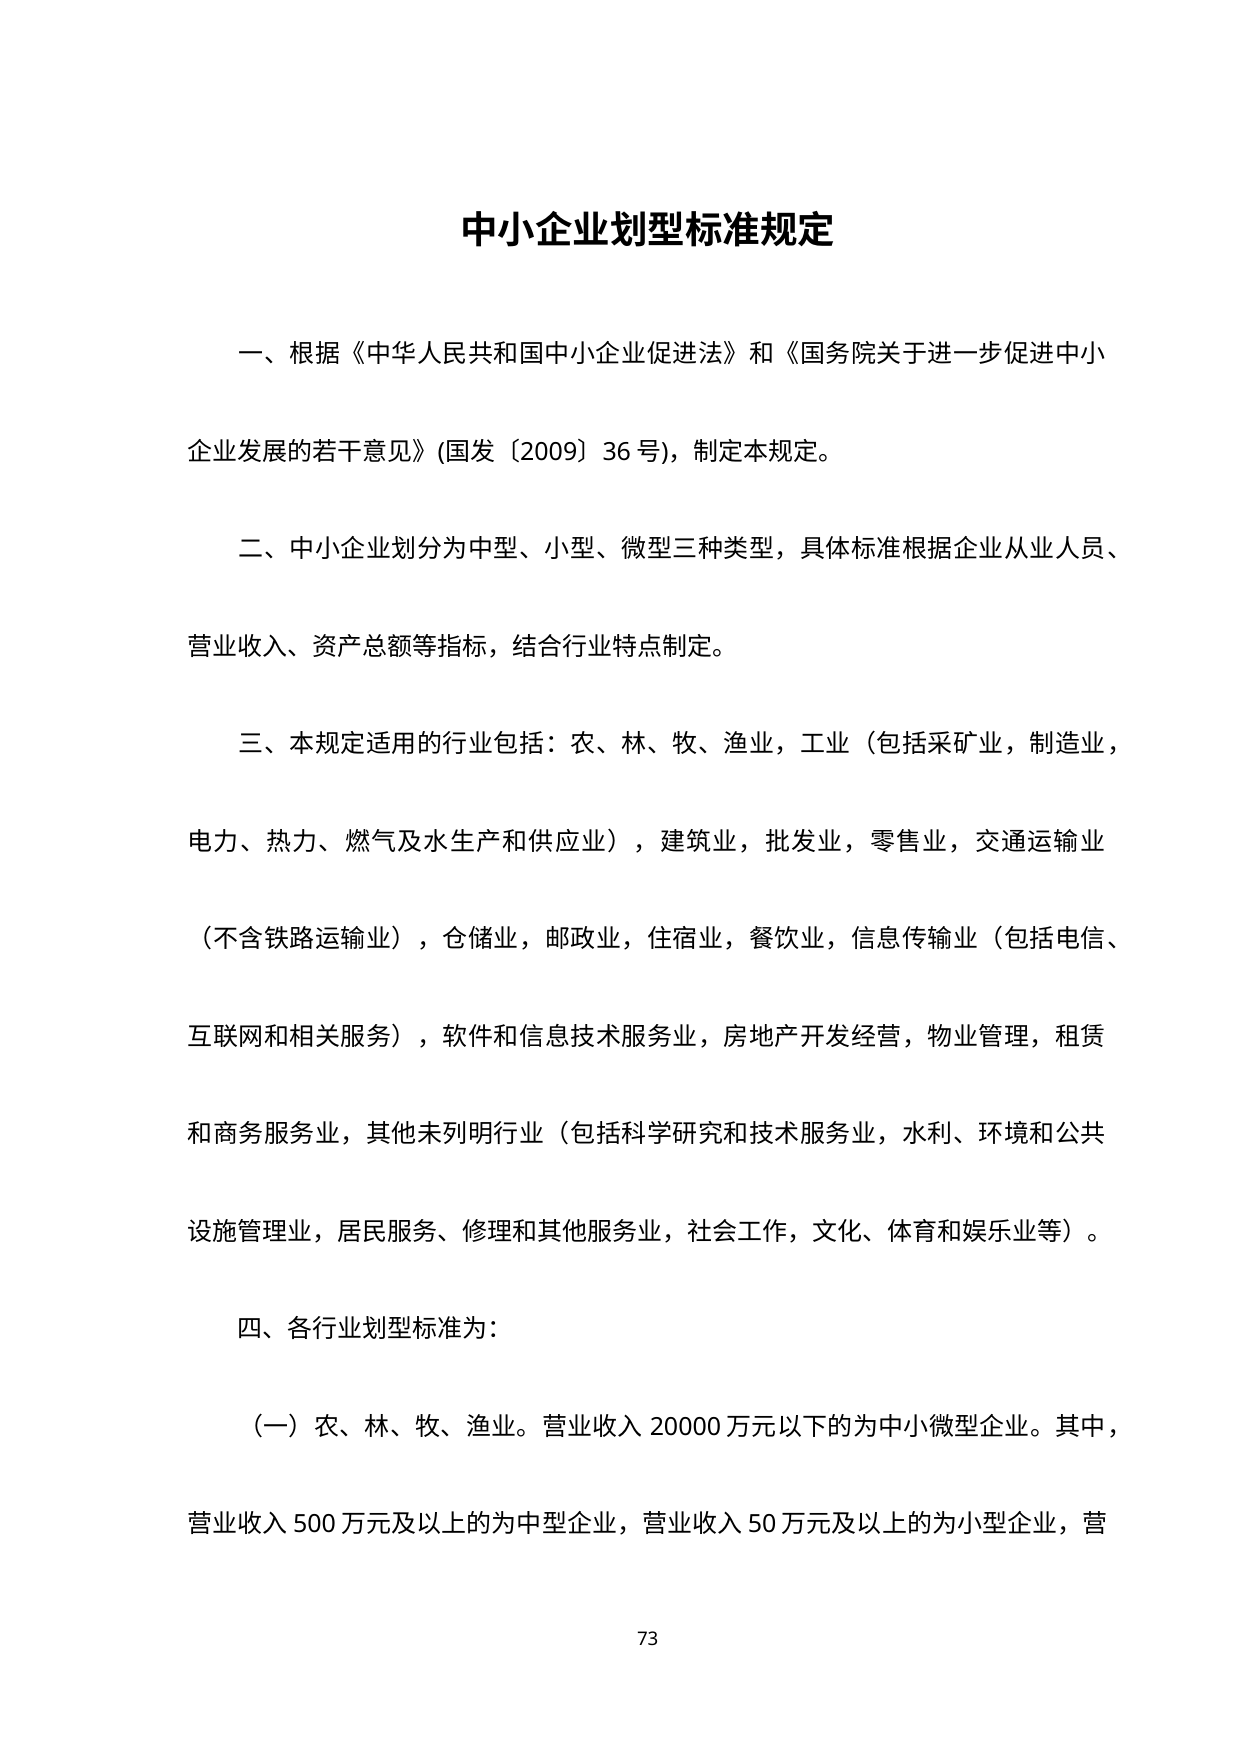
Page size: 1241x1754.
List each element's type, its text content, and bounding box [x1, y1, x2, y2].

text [187, 319, 1107, 1554]
text 中小企业划型标准规定 [187, 194, 1107, 259]
